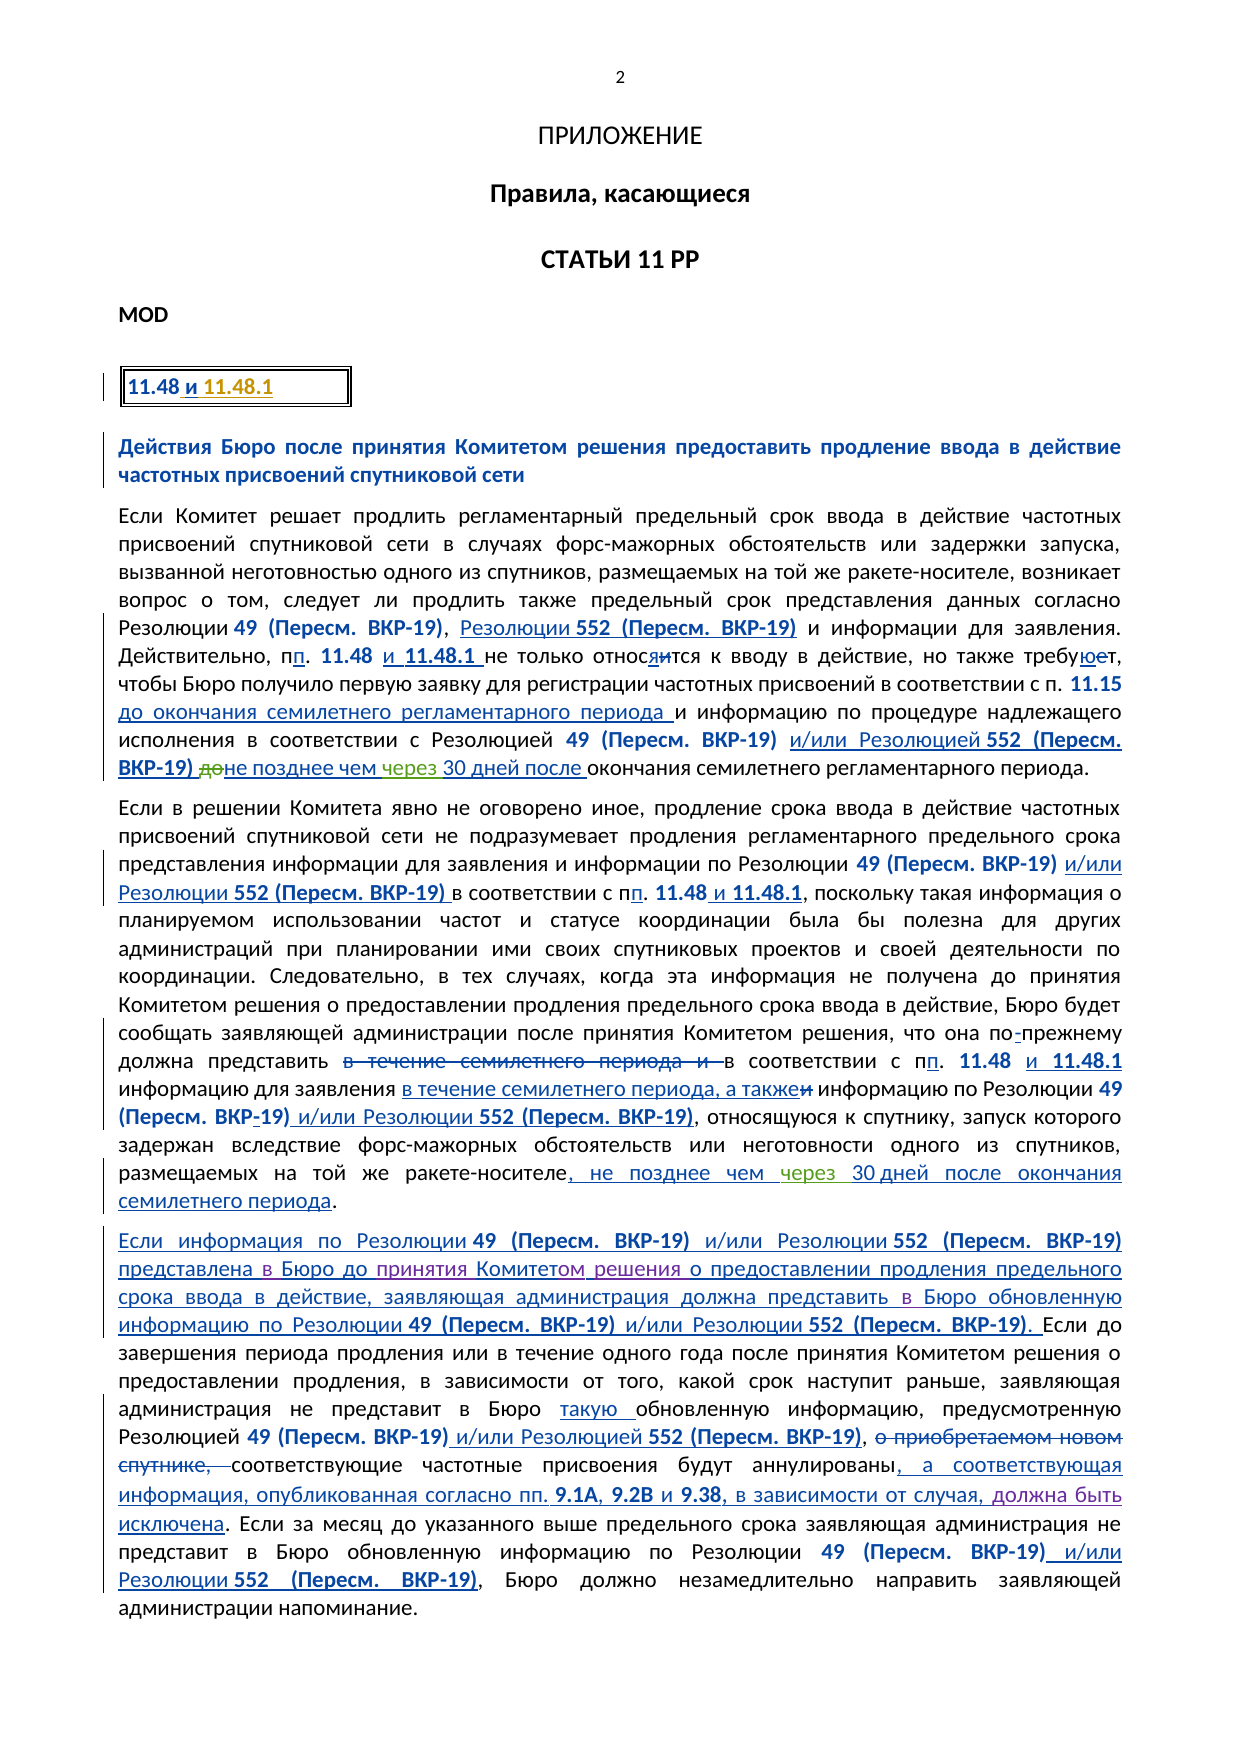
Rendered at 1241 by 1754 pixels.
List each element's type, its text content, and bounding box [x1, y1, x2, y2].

title Правила, касающиеся СТАТЬИ 11 РР [118, 176, 1122, 275]
text Если Комитет решает продлить регламентарный предельный срок ввода в действие частотных присвоений спутниковой сети в случаях форс-мажорных обстоятельств или задержки запуска, вызванной неготовностью одного из спутников, размещаемых на той же ракете-носителе, возникает вопрос о том, следует ли продлить также предельный срок представления данных согласно Резолюции 49 (Пересм. ВКР-19), и информации для заявления. Действительно, п. 11.48 не только отностся к вводу в действие, но также требут, чтобы Бюро получило первую заявку для регистрации частотных присвоений в соответствии с п. 11.15 и информацию по процедуре надлежащего исполнения в соответствии с Резолюцией 49 (Пересм. ВКР-19) окончания семилетнего регламентарного периода. [118, 501, 1122, 781]
text Действия Бюро после принятия Комитетом решения предоставить продление ввода в действие частотных присвоений спутниковой сети [118, 432, 1122, 488]
text Если в решении Комитета явно не оговорено иное, продление срока ввода в действие частотных присвоений спутниковой сети не подразумевает продления регламентарного предельного срока представления информации для заявления и информации по Резолюции 49 (Пересм. ВКР-19) в соответствии с п. 11.48, поскольку такая информация о планируемом использовании частот и статусе координации была бы полезна для других администраций при планировании ими своих спутниковых проектов и своей деятельности по координации. Следовательно, в тех случаях, когда эта информация не получена до принятия Комитетом решения о предоставлении продления предельного срока ввода в действие, Бюро будет сообщать заявляющей администрации после принятия Комитетом решения, что она попрежнему должна представить в соответствии с п. 11.48 информацию для заявления информацию по Резолюции 49 (Пересм. ВКР19), относящуюся к спутнику, запуск которого задержан вследствие форс-мажорных обстоятельств или неготовности одного из спутников, размещаемых на той же ракете-носителе. [118, 793, 1122, 1214]
text Если до завершения периода продления или в течение одного года после принятия Комитетом решения о предоставлении продления, в зависимости от того, какой срок наступит раньше, заявляющая администрация не представит в Бюро обновленную информацию, предусмотренную Резолюцией 49 (Пересм. ВКР-19), соответствующие частотные присвоения будут аннулированы. Если за месяц до указанного выше предельного срока заявляющая администрация не представит в Бюро обновленную информацию по Резолюции 49 (Пересм. ВКР-19), Бюро должно незамедлительно направить заявляющей администрации напоминание. [118, 1506, 1122, 1621]
text MOD [118, 300, 1122, 328]
text Если до завершения периода продления или в течение одного года после принятия Комитетом решения о предоставлении продления, в зависимости от того, какой срок наступит раньше, заявляющая администрация не представит в Бюро обновленную информацию, предусмотренную Резолюцией 49 (Пересм. ВКР-19), соответствующие частотные присвоения будут аннулированы. Если за месяц до указанного выше предельного срока заявляющая администрация не представит в Бюро обновленную информацию по Резолюции 49 (Пересм. ВКР-19), Бюро должно незамедлительно направить заявляющей администрации напоминание. [118, 1308, 1122, 1505]
text ПРИЛОЖЕНИЕ [118, 118, 1122, 151]
